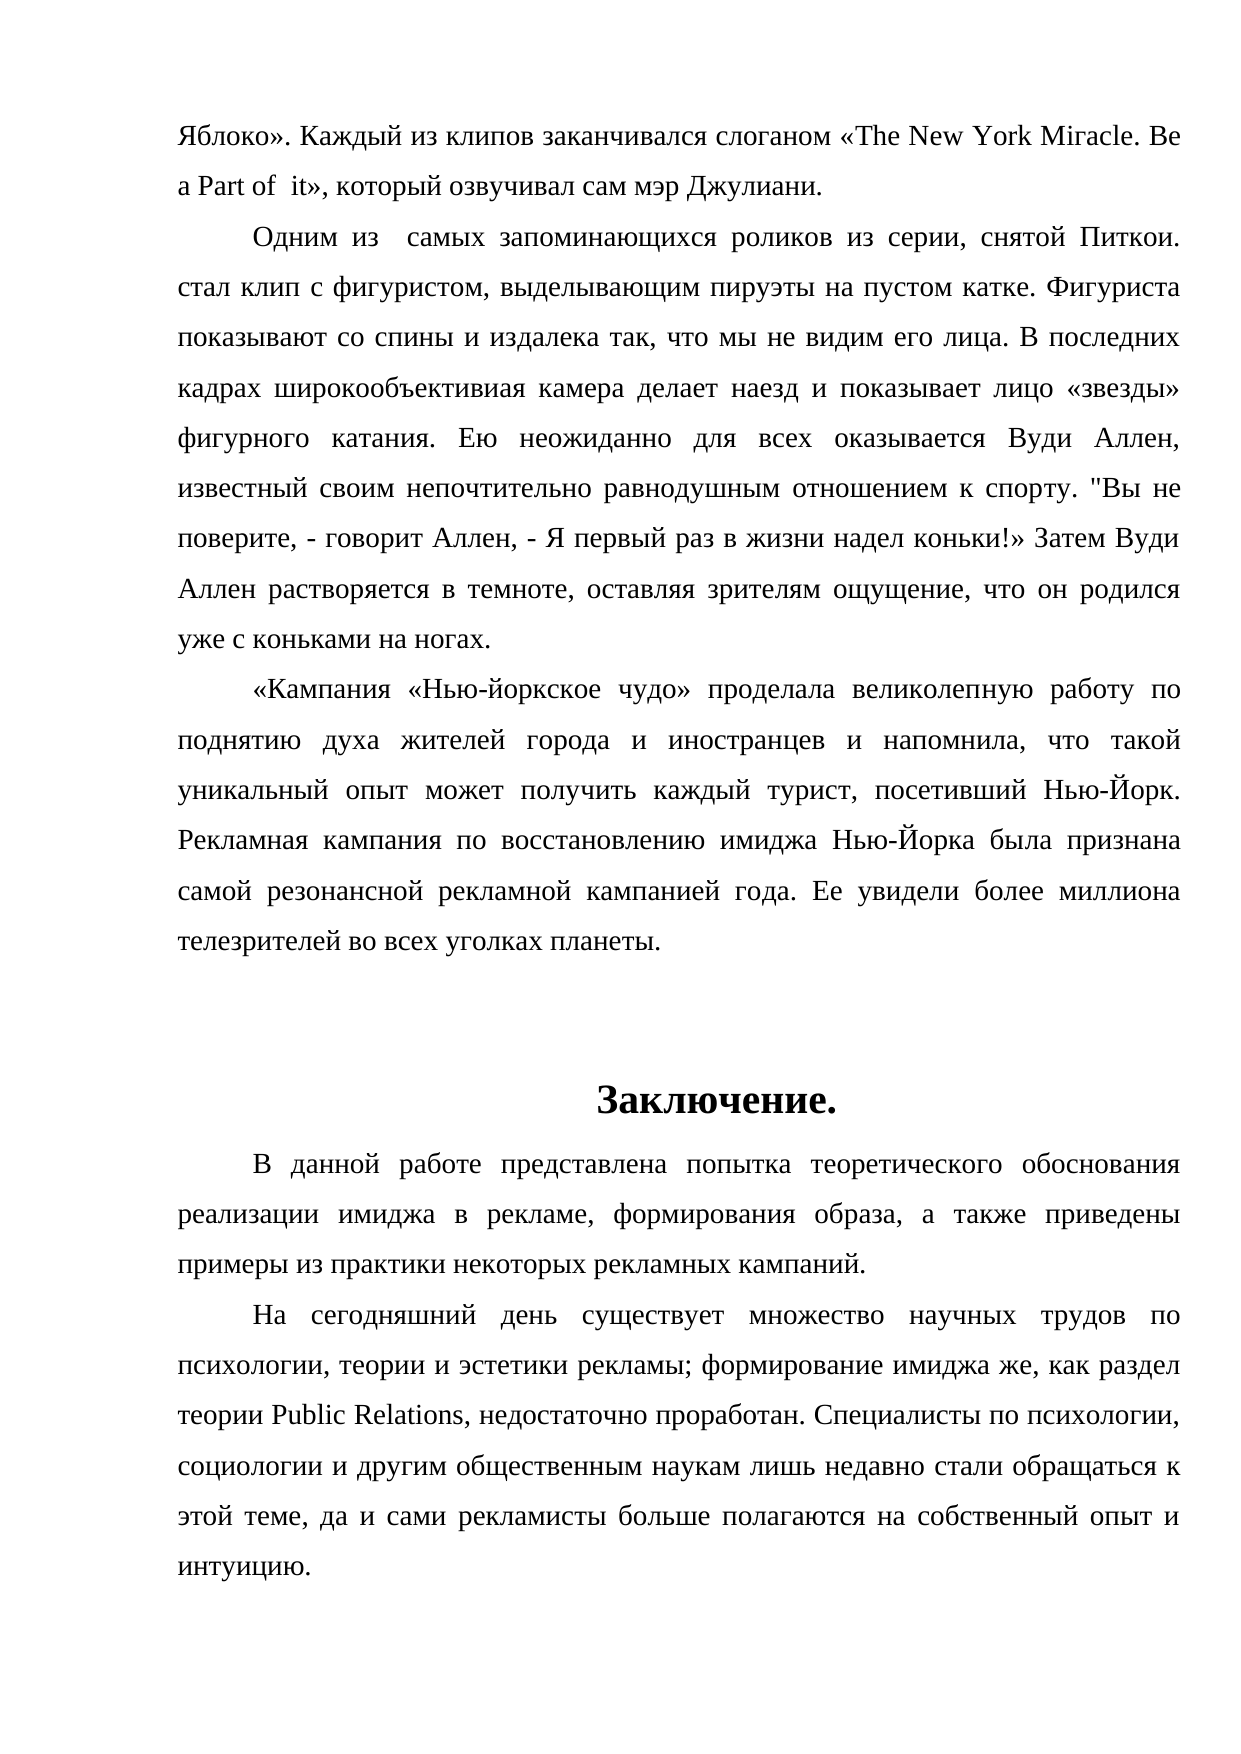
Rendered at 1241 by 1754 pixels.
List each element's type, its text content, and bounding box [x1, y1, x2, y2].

text В данной работе представлена попытка теоретического обоснования реализации имиджа в рекламе, формирования образа, а также приведены примеры из практики некоторых рекламных кампаний. [177, 1146, 1181, 1280]
text Одним из самых запоминающихся роликов из серии, снятой Питкои. стал клип с фигуристом, выделывающим пируэты на пустом катке. Фигуриста показывают со спины и издалека так, что мы не видим его лица. В последних кадрах широкообъективиая камера делает наезд и показывает лицо «звезды» фигурного катания. Ею неожиданно для всех оказывается Вуди Аллен, известный своим непочтительно равнодушным отношением к спорту. "Вы не поверите, - говорит Аллен, - Я первый раз в жизни надел коньки!» Затем Вуди Аллен растворяется в темноте, оставляя зрителям ощущение, что он родился уже с коньками на ногах. [177, 219, 1181, 655]
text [177, 118, 1181, 202]
text На сегодняшний день существует множество научных трудов по психологии, теории и эстетики рекламы; формирование имиджа же, как раздел теории Public Relations, недостаточно проработан. Специалисты по психологии, социологии и другим общественным наукам лишь недавно стали обращаться к этой теме, да и сами рекламисты больше полагаются на собственный опыт и интуицию. [177, 1297, 1181, 1582]
text «Кампания «Нью-йоркское чудо» проделала великолепную работу по поднятию духа жителей города и иностранцев и напомнила, что такой уникальный опыт может получить каждый турист, посетивший Нью-Йорк. Рекламная кампания по восстановлению имиджа Нью-Йорка была признана самой резонансной рекламной кампанией года. Ее увидели более миллиона телезрителей во всех уголках планеты. [177, 672, 1181, 957]
subtitle Заключение. [177, 1074, 1181, 1122]
